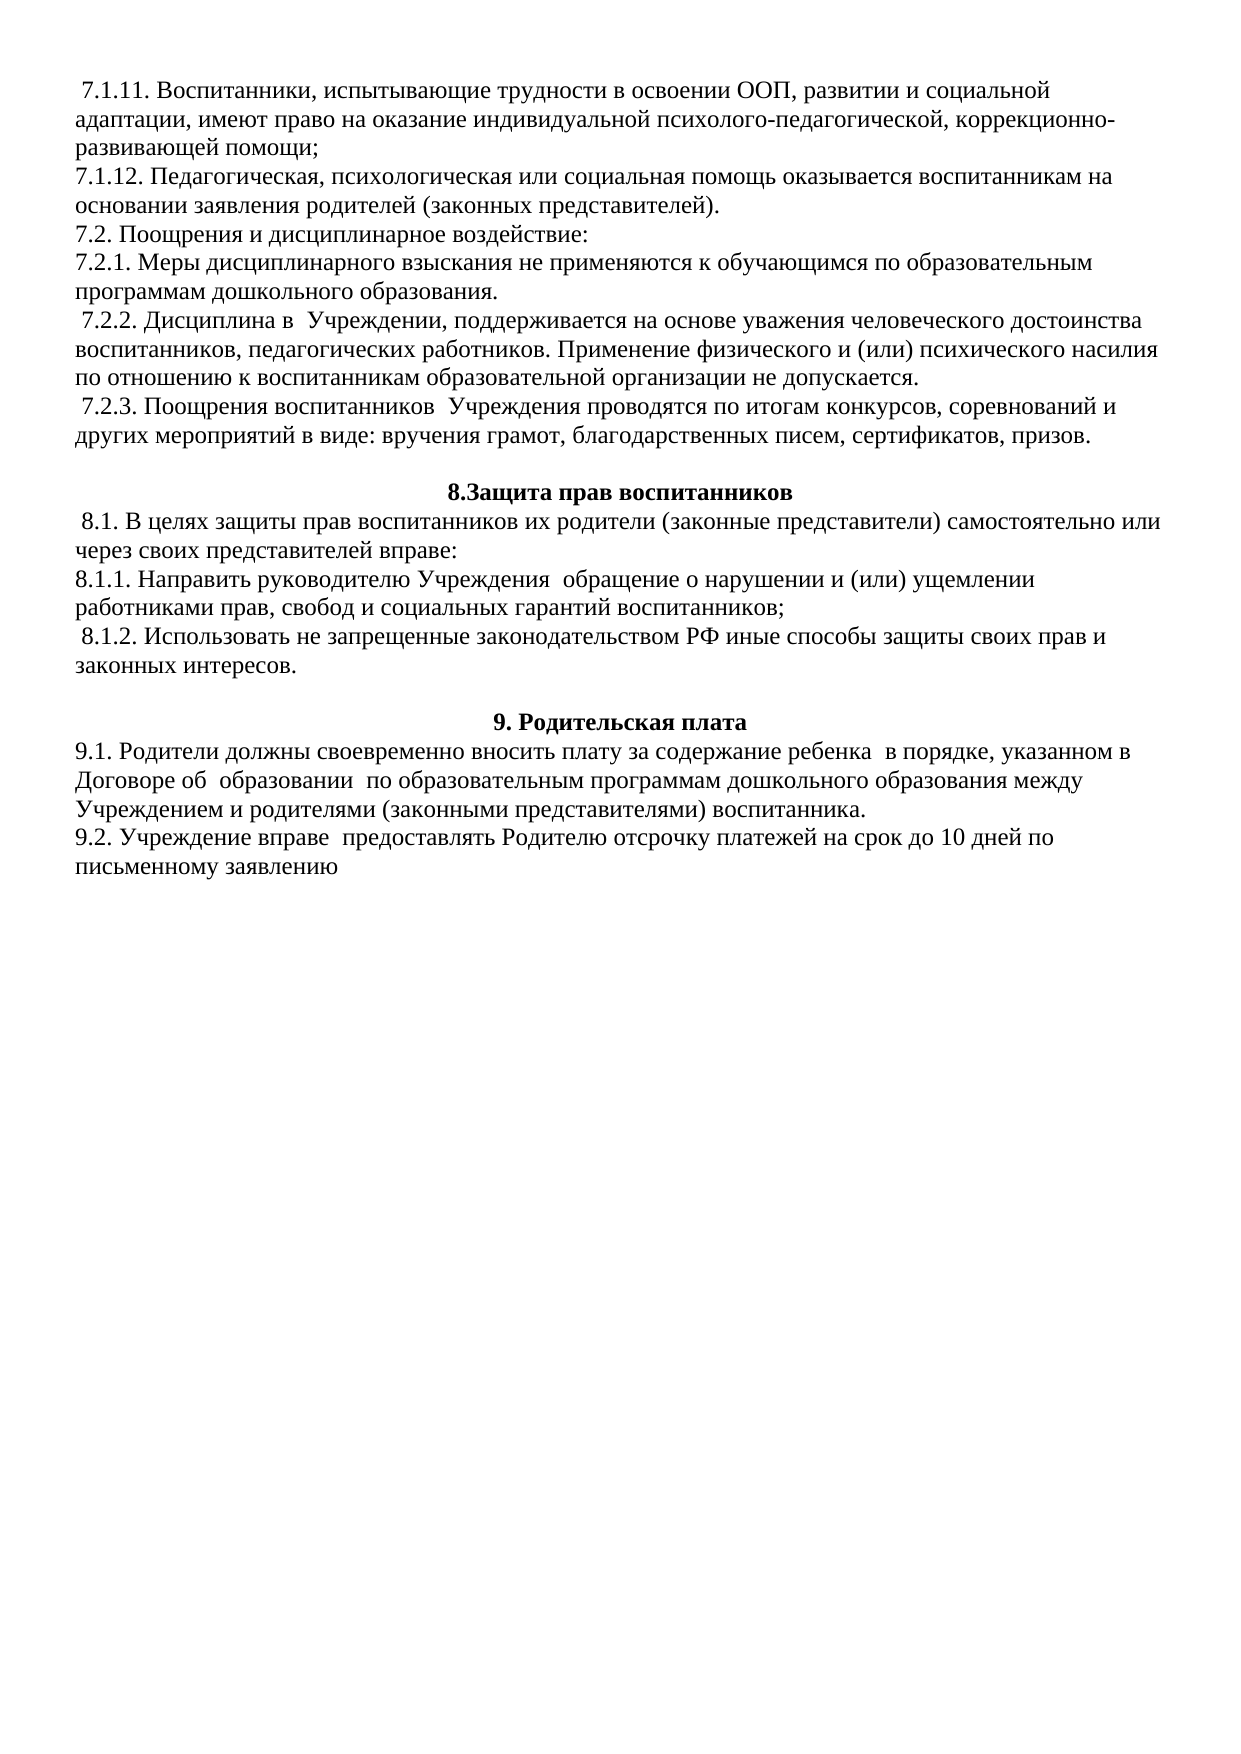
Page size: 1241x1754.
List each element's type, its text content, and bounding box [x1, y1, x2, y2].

text 8.1. В целях защиты прав воспитанников их родители (законные представители) самостоятельно или через своих представителей вправе: [75, 506, 1165, 564]
text 7.2.1. Меры дисциплинарного взыскания не применяются к обучающимся по образовательным программам дошкольного образования. [75, 247, 1165, 305]
text 7.1.12. Педагогическая, психологическая или социальная помощь оказывается воспитанникам на основании заявления родителей (законных представителей). [75, 161, 1165, 219]
text 9.1. Родители должны своевременно вносить плату за содержание ребенка в порядке, указанном в Договоре об образовании по образовательным программам дошкольного образования между Учреждением и родителями (законными представителями) воспитанника. [75, 736, 1165, 822]
text 7.2. Поощрения и дисциплинарное воздействие: [75, 219, 1165, 247]
text 7.2.2. Дисциплина в Учреждении, поддерживается на основе уважения человеческого достоинства воспитанников, педагогических работников. Применение физического и (или) психического насилия по отношению к воспитанникам образовательной организации не допускается. [75, 305, 1165, 391]
text 7.2.3. Поощрения воспитанников Учреждения проводятся по итогам конкурсов, соревнований и других мероприятий в виде: вручения грамот, благодарственных писем, сертификатов, призов. [75, 391, 1165, 449]
text 8.1.2. Использовать не запрещенные законодательством РФ иные способы защиты своих прав и законных интересов. [75, 621, 1165, 679]
text 7.1.11. Воспитанники, испытывающие трудности в освоении ООП, развитии и социальной адаптации, имеют право на оказание индивидуальной психолого-педагогической, коррекционно-развивающей помощи; [75, 75, 1165, 161]
text 9.2. Учреждение вправе предоставлять Родителю отсрочку платежей на срок до 10 дней по письменному заявлению [75, 822, 1165, 880]
text 9. Родительская плата [75, 707, 1165, 736]
text 8.Защита прав воспитанников [75, 477, 1165, 506]
text 8.1.1. Направить руководителю Учреждения обращение о нарушении и (или) ущемлении работниками прав, свобод и социальных гарантий воспитанников; [75, 564, 1165, 621]
